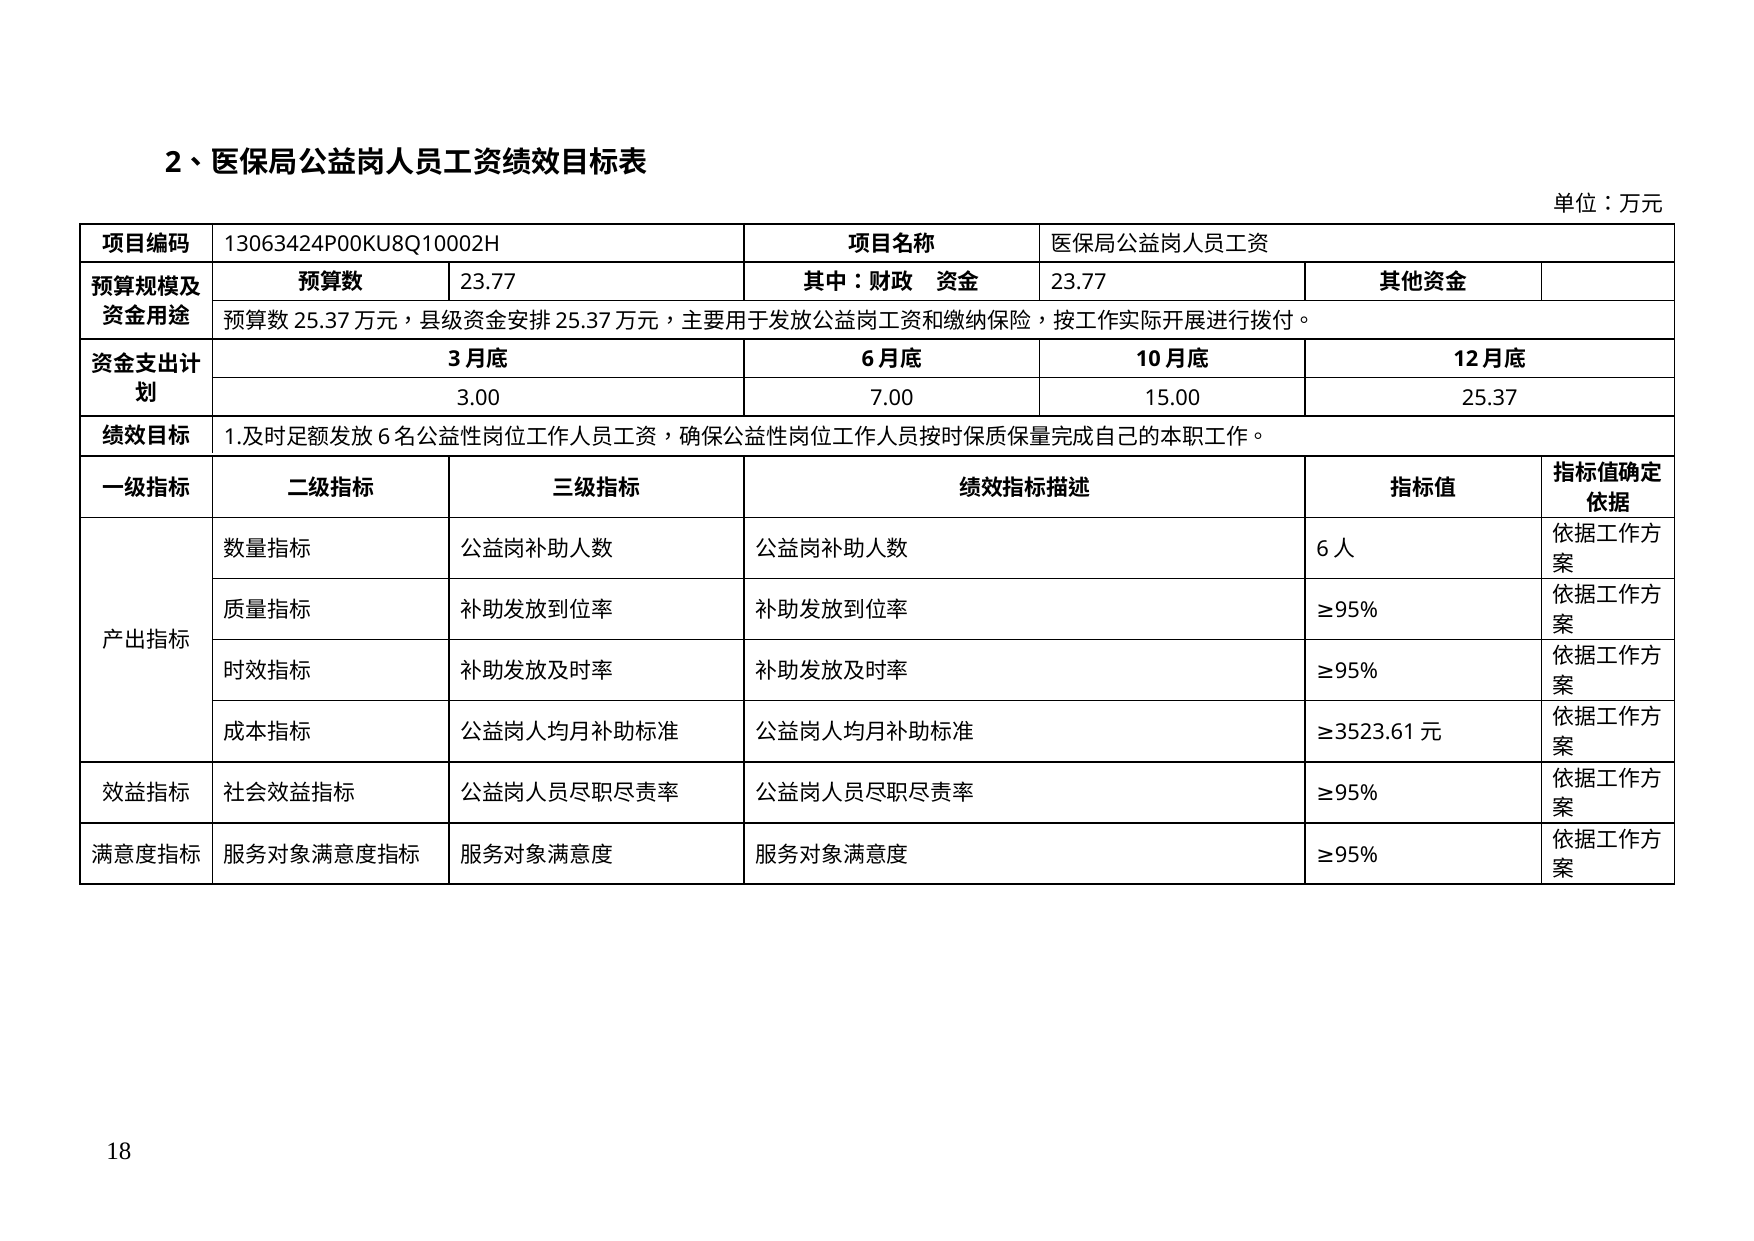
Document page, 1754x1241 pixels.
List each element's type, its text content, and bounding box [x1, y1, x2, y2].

table_cell 服务对象满意度 [745, 824, 1304, 883]
table_cell 25.37 [1306, 378, 1674, 415]
table_cell 12月底 [1306, 340, 1674, 377]
table_cell 1.及时足额发放6名公益性岗位工作人员工资，确保公益性岗位工作人员按时保质保量完成自己的本职工作。 [213, 417, 1674, 453]
table_cell 质量指标 [213, 579, 448, 639]
table_cell ≥95% [1306, 640, 1541, 700]
table_header 指标值 [1306, 457, 1541, 516]
table_cell 依据工作方案 [1542, 763, 1674, 822]
table_cell 绩效目标 [81, 417, 212, 453]
table_cell 依据工作方案 [1542, 518, 1674, 577]
table_cell 公益岗补助人数 [450, 518, 743, 577]
table_cell 依据工作方案 [1542, 824, 1674, 883]
table_cell 公益岗人员尽职尽责率 [745, 763, 1304, 822]
table_cell ≥95% [1306, 824, 1541, 883]
table_cell 23.77 [450, 263, 743, 300]
table_cell 3.00 [213, 378, 743, 415]
table_cell 13063424P00KU8Q10002H [213, 225, 743, 261]
table_cell 医保局公益岗人员工资 [1040, 225, 1674, 261]
table_header 一级指标 [81, 457, 212, 516]
table_cell 15.00 [1040, 378, 1304, 415]
table_cell 公益岗人均月补助标准 [745, 701, 1304, 761]
table_cell 项目编码 [81, 225, 212, 261]
table_header 指标值确定依据 [1542, 457, 1674, 516]
table_cell 依据工作方案 [1542, 579, 1674, 639]
table_cell 10月底 [1040, 340, 1304, 377]
table_cell 项目名称 [745, 225, 1039, 261]
table_cell 6人 [1306, 518, 1541, 577]
table_cell 补助发放到位率 [745, 579, 1304, 639]
table_cell 3月底 [213, 340, 743, 377]
table_cell 23.77 [1040, 263, 1304, 300]
table_cell 7.00 [745, 378, 1039, 415]
table_cell 服务对象满意度指标 [213, 824, 448, 883]
table_cell 预算数 [213, 263, 448, 300]
table_cell 服务对象满意度 [450, 824, 743, 883]
table_header 绩效指标描述 [745, 457, 1304, 516]
table_cell 其他资金 [1306, 263, 1541, 300]
table_header 二级指标 [213, 457, 448, 516]
table_cell 公益岗人员尽职尽责率 [450, 763, 743, 822]
table_cell [1542, 263, 1674, 300]
table_cell 时效指标 [213, 640, 448, 700]
table_cell 预算数25.37万元，县级资金安排25.37万元，主要用于发放公益岗工资和缴纳保险，按工作实际开展进行拨付。 [213, 301, 1674, 338]
table_cell 成本指标 [213, 701, 448, 761]
table_cell 公益岗补助人数 [745, 518, 1304, 577]
table_cell 满意度指标 [81, 824, 212, 883]
table_header 三级指标 [450, 457, 743, 516]
table_cell 依据工作方案 [1542, 701, 1674, 761]
table_cell ≥95% [1306, 579, 1541, 639]
table_cell ≥95% [1306, 763, 1541, 822]
table_cell 效益指标 [81, 763, 212, 822]
table_cell 6月底 [745, 340, 1039, 377]
table_header 单位：万元 [81, 183, 1674, 223]
table_cell 补助发放到位率 [450, 579, 743, 639]
table_cell 资金支出计划 [81, 340, 212, 415]
table_cell 产出指标 [81, 518, 212, 761]
table_cell 补助发放及时率 [450, 640, 743, 700]
table_cell 公益岗人均月补助标准 [450, 701, 743, 761]
table_cell ≥3523.61元 [1306, 701, 1541, 761]
table_cell 社会效益指标 [213, 763, 448, 822]
text 2、医保局公益岗人员工资绩效目标表 [106, 142, 1648, 181]
table_cell 依据工作方案 [1542, 640, 1674, 700]
table_cell 补助发放及时率 [745, 640, 1304, 700]
table_cell 其中：财政 资金 [745, 263, 1039, 300]
table_cell 预算规模及资金用途 [81, 263, 212, 338]
table_cell 数量指标 [213, 518, 448, 577]
